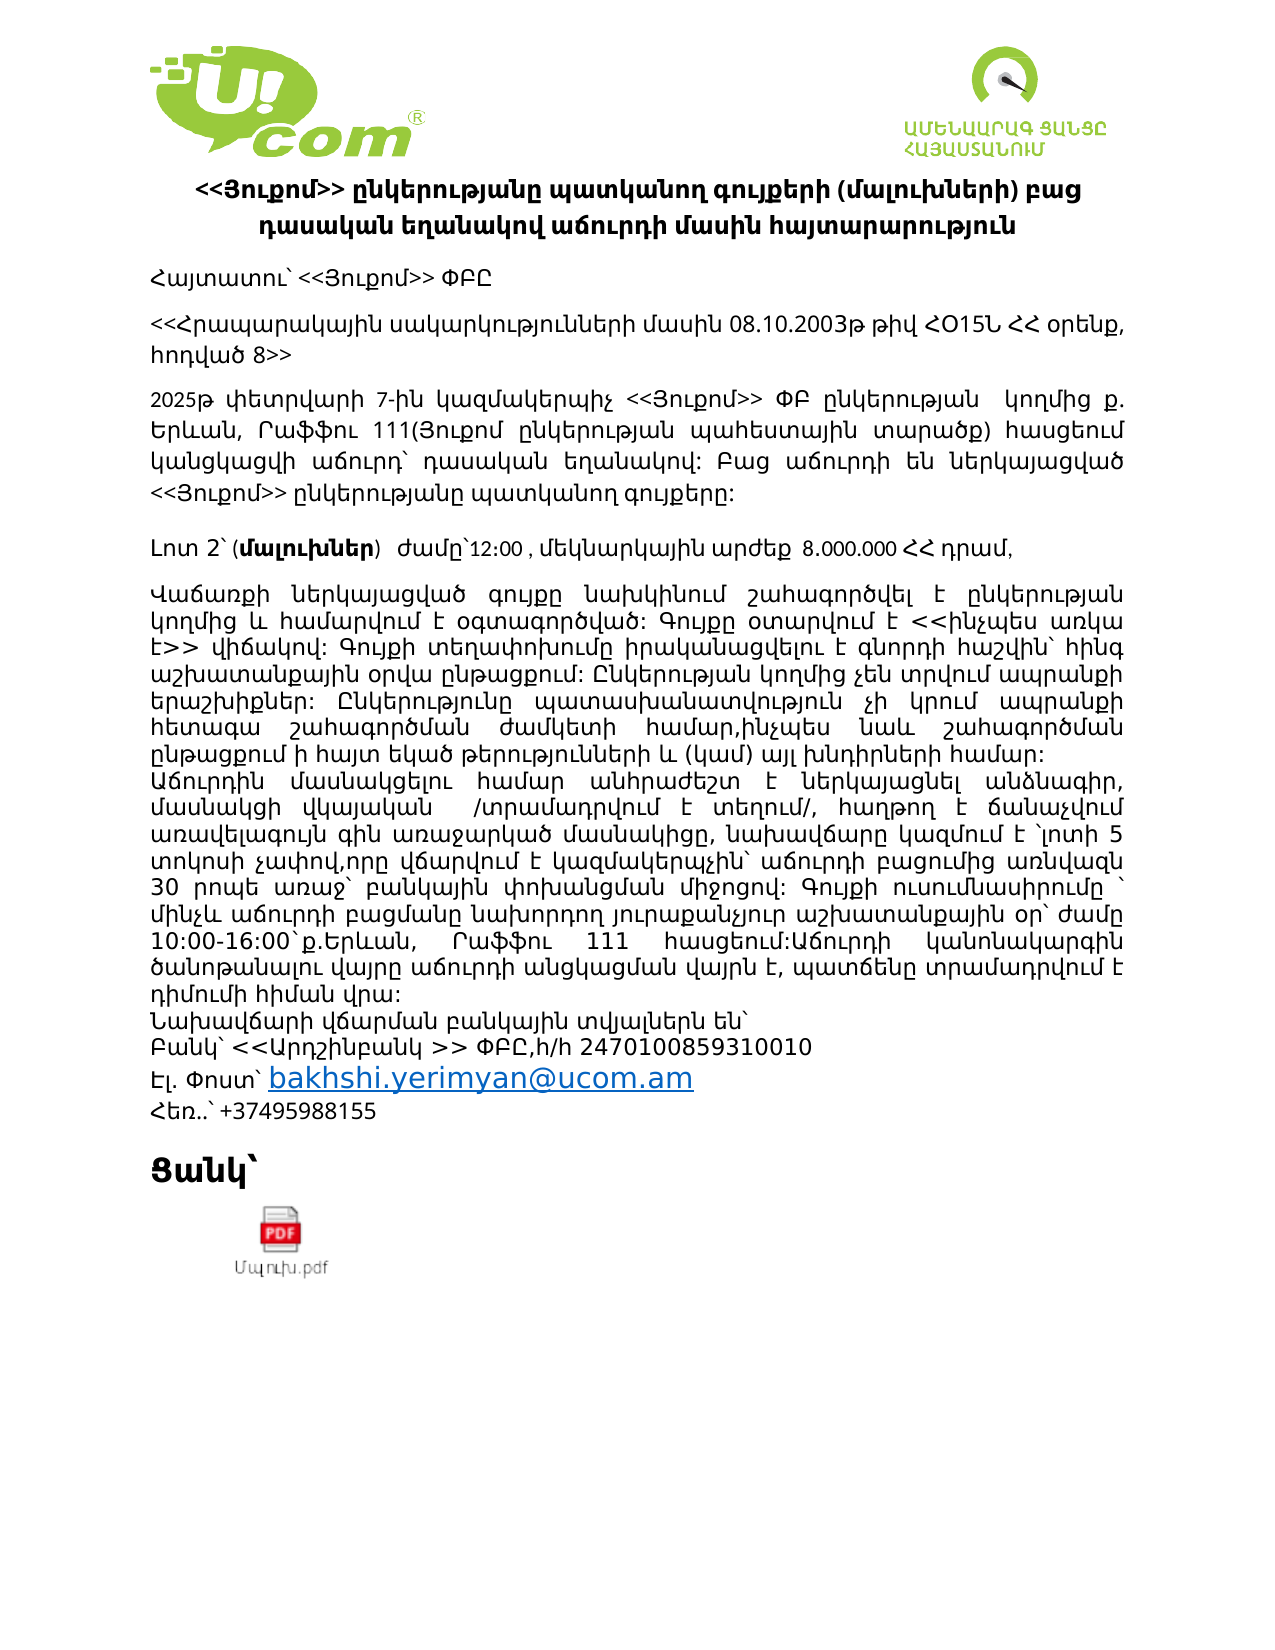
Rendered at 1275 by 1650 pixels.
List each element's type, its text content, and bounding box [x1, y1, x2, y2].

text Հայտատու՝ <<Յուքոմ>> ՓԲԸ [150, 261, 1125, 293]
text <<Հրապարակային սակարկությունների մասին 08.10.2003թ թիվ ՀՕ15Ն ՀՀ օրենք, հոդված 8>> [150, 308, 1125, 370]
text Լոտ 2՝ (մալուխներ) ժամը՝12։00 , մեկնարկային արժեք 8․000.000 ՀՀ դրամ, [150, 534, 1125, 562]
text Նախավճարի վճարման բանկային տվյալներն են՝ [150, 1008, 1125, 1034]
picture [150, 46, 426, 157]
text Էլ. Փոստ՝ bakhshi.yerimyan@ucom.am [150, 1061, 1125, 1095]
subtitle Ցանկ՝ [150, 1151, 1125, 1190]
text Վաճառքի ներկայացված գույքը նախկինում շահագործվել է ընկերության կողմից և համարվում է օգտագործված: Գույքը օտարվում է <<ինչպես առկա է>> վիճակով: Գույքի տեղափոխումը իրականացվելու է գնորդի հաշվին՝ հինգ աշխատանքային օրվա ընթացքում: Ընկերության կողմից չեն տրվում ապրանքի երաշխիքներ: Ընկերությունը պատասխանատվություն չի կրում ապրանքի հետագա շահագործման ժամկետի համար,ինչպես նաև շահագործման ընթացքում ի հայտ եկած թերությունների և (կամ) այլ խնդիրների համար: [150, 581, 1125, 768]
text Բանկ՝ <<Արդշինբանկ >> ՓԲԸ,հ/հ 2470100859310010 [150, 1034, 1125, 1061]
text Հեռ..՝ +37495988155 [150, 1095, 1125, 1126]
text <<Յուքոմ>> ընկերությանը պատկանող գույքերի (մալուխների) բաց դասական եղանակով աճուրդի մասին հայտարարություն [150, 171, 1125, 242]
text Աճուրդին մասնակցելու համար անհրաժեշտ է ներկայացնել անձնագիր, մասնակցի վկայական /տրամադրվում է տեղում/, հաղթող է ճանաչվում առավելագույն գին առաջարկած մասնակիցը, նախավճարը կազմում է ՝լոտի 5 տոկոսի չափով,որը վճարվում է կազմակերպչին՝ աճուրդի բացումից առնվազն 30 րոպե առաջ՝ բանկային փոխանցման միջոցով: Գույքի ուսումնասիրումը ՝ մինչև աճուրդի բացմանը նախորդող յուրաքանչյուր աշխատանքային օր՝ ժամը 10:00-16:00`ք.Երևան, Րաֆֆու 111 հասցեում:Աճուրդի կանոնակարգին ծանոթանալու վայրը աճուրդի անցկացման վայրն է, պատճենը տրամադրվում է դիմումի հիման վրա: [150, 768, 1125, 1008]
text 2025թ փետրվարի 7-ին կազմակերպիչ <<Յուքոմ>> ՓԲ ընկերության կողմից ք. Երևան, Րաֆֆու 111(Յուքոմ ընկերության պահեստային տարածք) հասցեում կանցկացվի աճուրդ՝ դասական եղանակով: Բաց աճուրդի են ներկայացված <<Յուքոմ>> ընկերությանը պատկանող գույքերը: [150, 383, 1125, 508]
picture [904, 121, 1106, 157]
